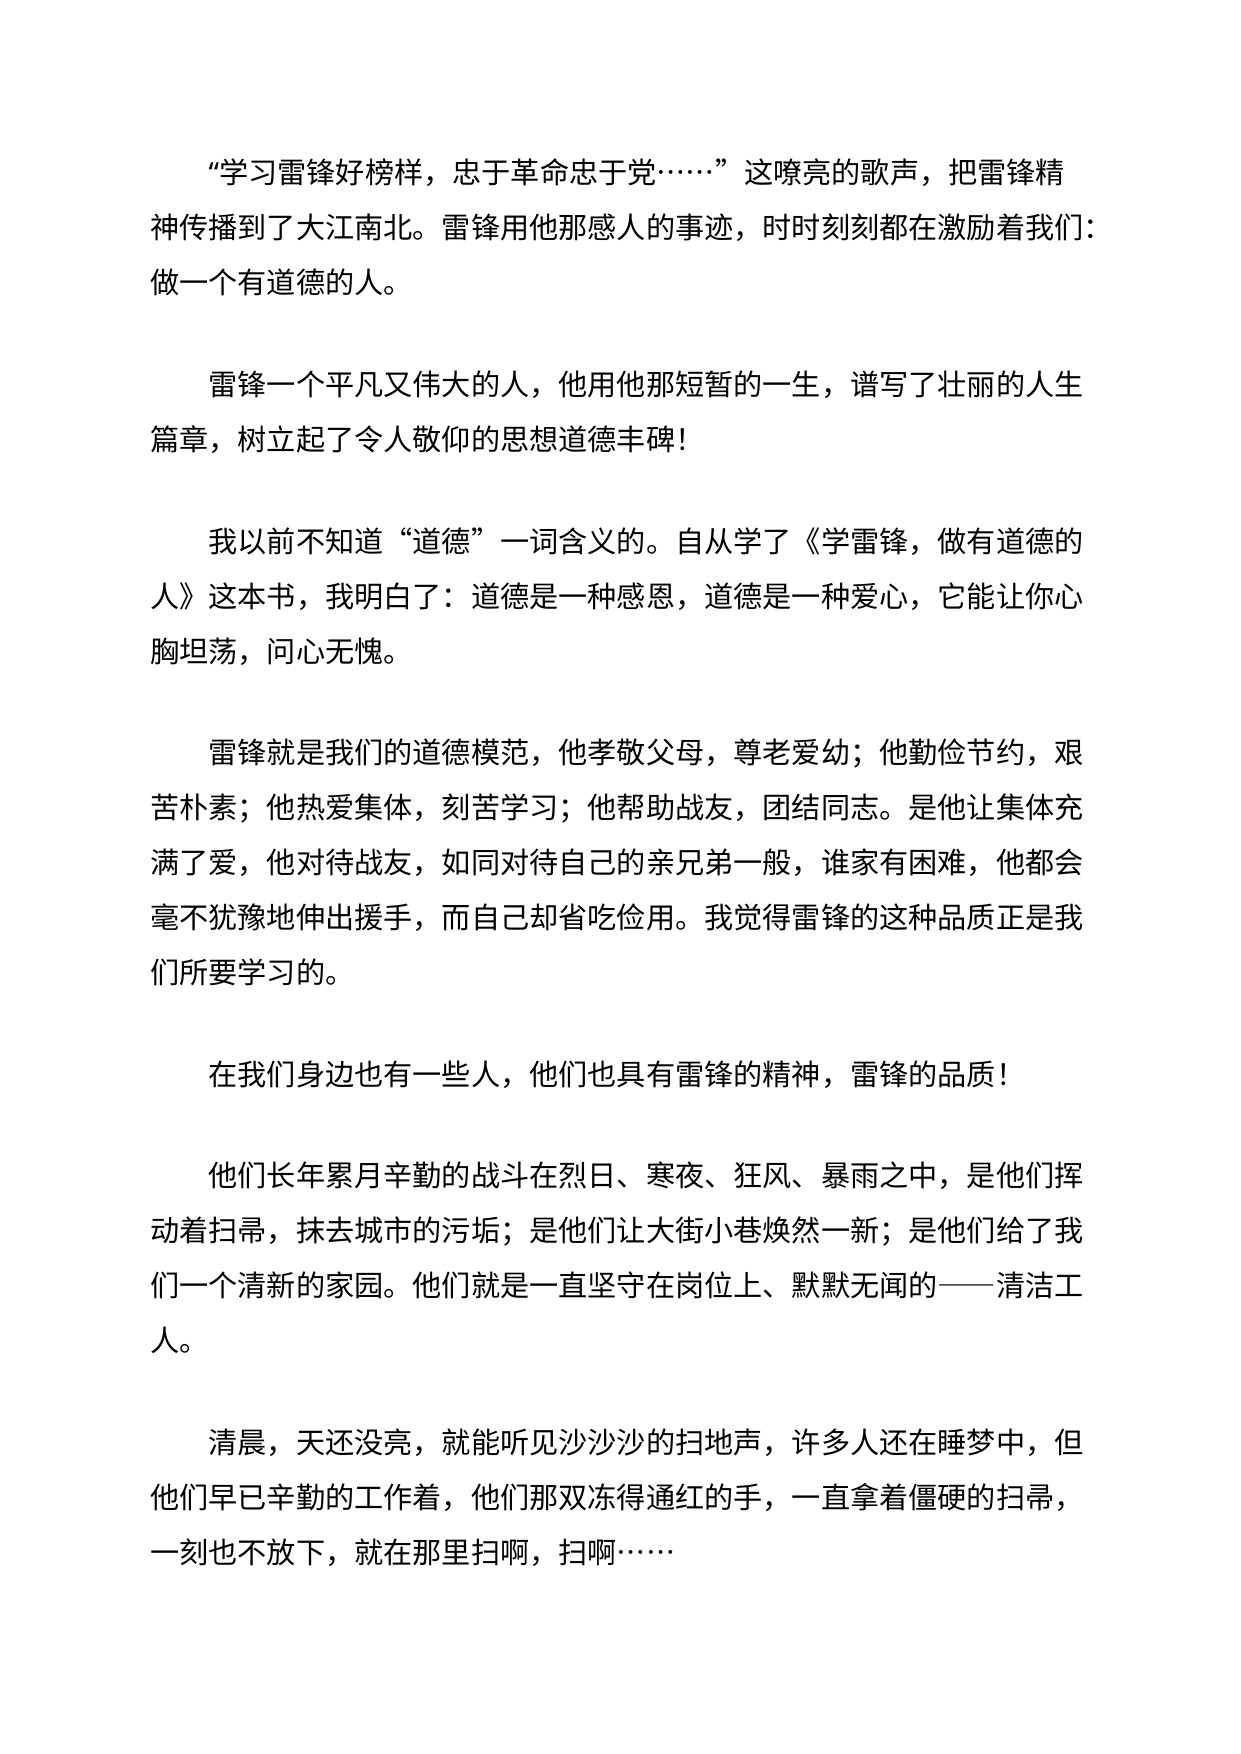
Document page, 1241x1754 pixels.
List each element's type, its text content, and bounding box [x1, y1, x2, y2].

text 他们长年累月辛勤的战斗在烈日、寒夜、狂风、暴雨之中，是他们挥动着扫帚，抹去城市的污垢；是他们让大街小巷焕然一新；是他们给了我们一个清新的家园。他们就是一直坚守在岗位上、默默无闻的——清洁工人。 [150, 1153, 1090, 1360]
text 雷锋一个平凡又伟大的人，他用他那短暂的一生，谱写了壮丽的人生篇章，树立起了令人敬仰的思想道德丰碑！ [150, 362, 1090, 459]
text 我以前不知道“道德”一词含义的。自从学了《学雷锋，做有道德的人》这本书，我明白了：道德是一种感恩，道德是一种爱心，它能让你心胸坦荡，问心无愧。 [150, 518, 1090, 670]
text 清晨，天还没亮，就能听见沙沙沙的扫地声，许多人还在睡梦中，但他们早已辛勤的工作着，他们那双冻得通红的手，一直拿着僵硬的扫帚，一刻也不放下，就在那里扫啊，扫啊…… [150, 1419, 1090, 1572]
text 雷锋就是我们的道德模范，他孝敬父母，尊老爱幼；他勤俭节约，艰苦朴素；他热爱集体，刻苦学习；他帮助战友，团结同志。是他让集体充满了爱，他对待战友，如同对待自己的亲兄弟一般，谁家有困难，他都会毫不犹豫地伸出援手，而自己却省吃俭用。我觉得雷锋的这种品质正是我们所要学习的。 [150, 730, 1090, 992]
text 在我们身边也有一些人，他们也具有雷锋的精神，雷锋的品质！ [150, 1051, 1090, 1093]
text “学习雷锋好榜样，忠于革命忠于党……”这嘹亮的歌声，把雷锋精神传播到了大江南北。雷锋用他那感人的事迹，时时刻刻都在激励着我们：做一个有道德的人。 [150, 150, 1090, 302]
